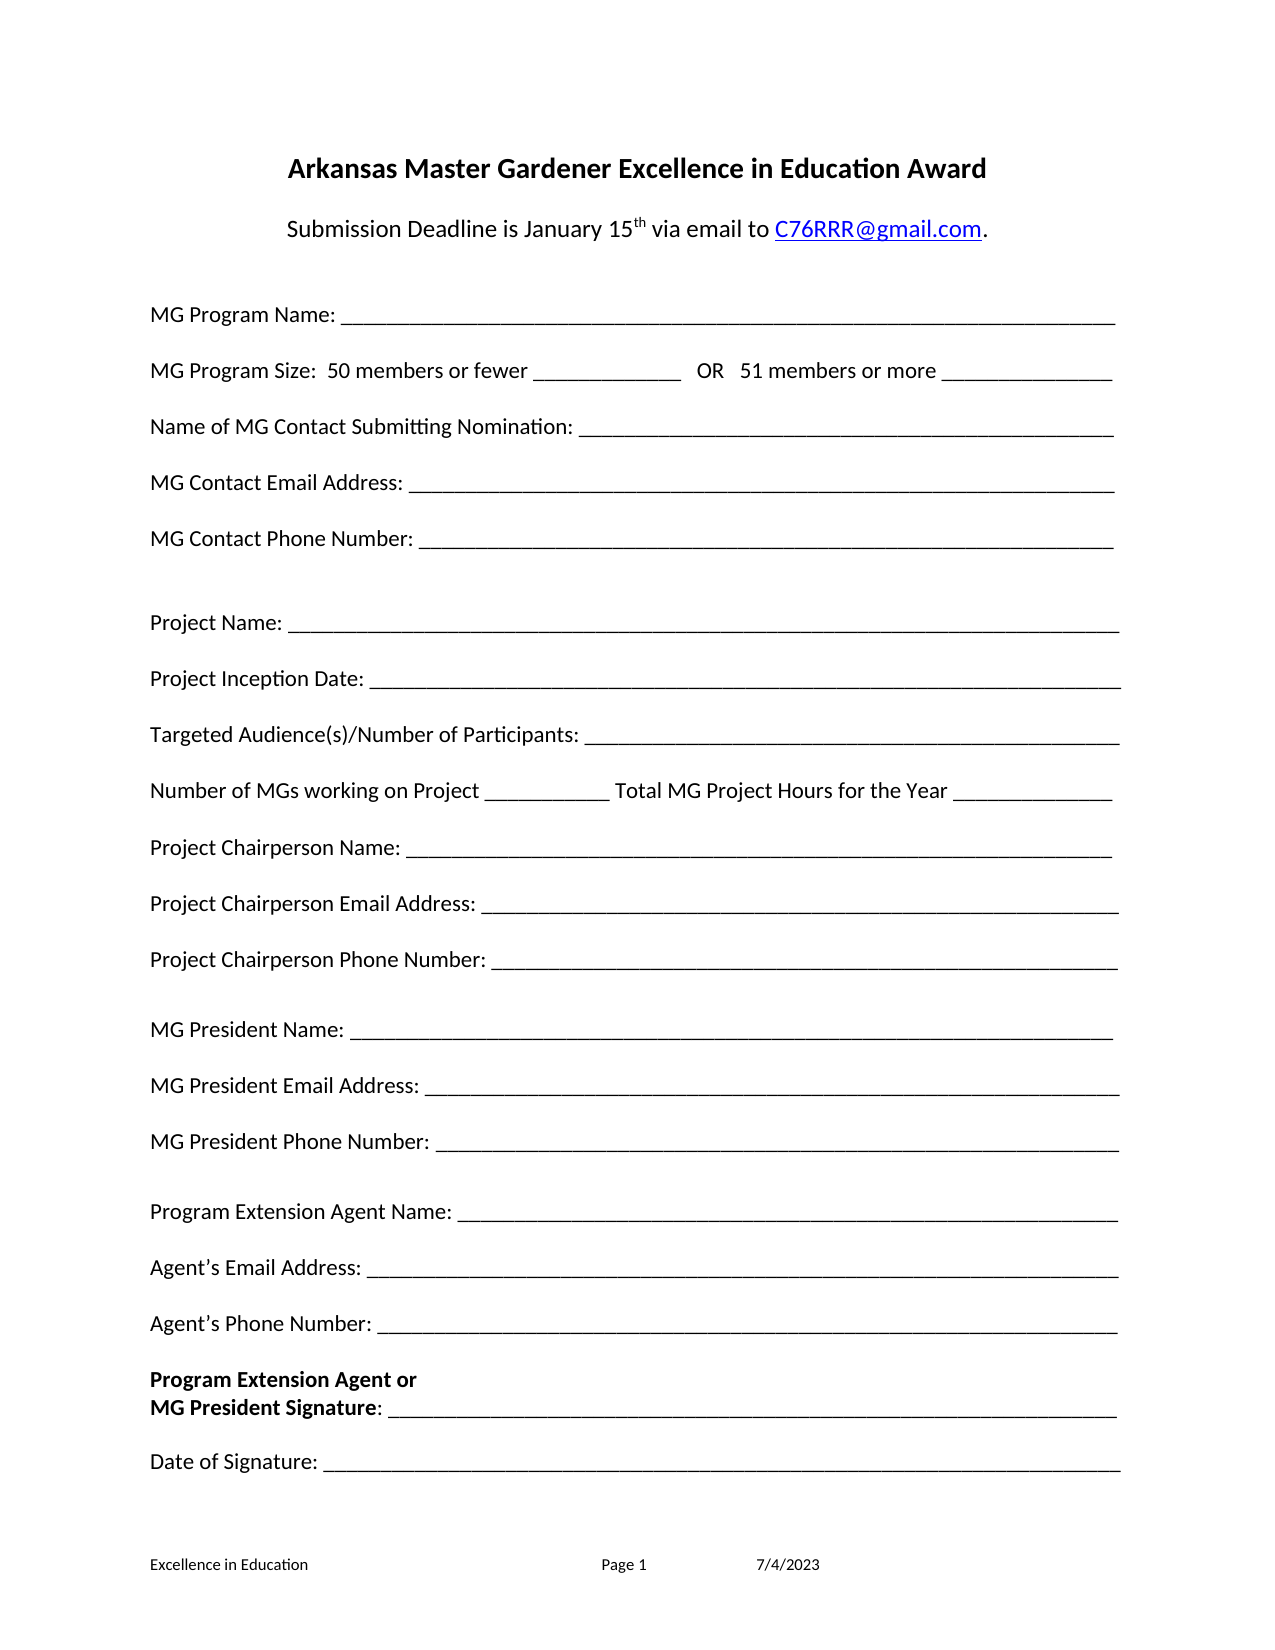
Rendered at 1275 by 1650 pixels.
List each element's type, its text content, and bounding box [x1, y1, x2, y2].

text MG Program Name: ____________________________________________________________________ [150, 300, 1125, 328]
text Program Extension Agent Name: __________________________________________________________ [150, 1197, 1125, 1225]
text Date of Signature: ______________________________________________________________________ [150, 1447, 1125, 1475]
text Project Chairperson Phone Number: _______________________________________________________ [150, 945, 1125, 973]
text Project Chairperson Email Address: ________________________________________________________ [150, 889, 1125, 917]
text Name of MG Contact Submitting Nomination: _______________________________________________ [150, 412, 1125, 440]
text MG President Email Address: _____________________________________________________________ [150, 1071, 1125, 1099]
text MG Contact Phone Number: _____________________________________________________________ [150, 524, 1125, 552]
text Project Chairperson Name: ______________________________________________________________ [150, 833, 1125, 861]
text Arkansas Master Gardener Excellence in Education Award [150, 150, 1125, 186]
text MG Program Size: 50 members or fewer _____________ OR 51 members or more _______________ [150, 356, 1125, 384]
text MG President Name: ___________________________________________________________________ [150, 1015, 1125, 1043]
text MG President Phone Number: ____________________________________________________________ [150, 1127, 1125, 1155]
text Project Name: _________________________________________________________________________ [150, 608, 1125, 636]
text MG President Signature: ________________________________________________________________ [150, 1393, 1125, 1421]
text Program Extension Agent or [150, 1365, 1125, 1393]
text Agent’s Phone Number: _________________________________________________________________ [150, 1309, 1125, 1337]
text MG Contact Email Address: ______________________________________________________________ [150, 468, 1125, 496]
text Number of MGs working on Project ___________ Total MG Project Hours for the Year ______________ [150, 777, 1125, 804]
text Agent’s Email Address: __________________________________________________________________ [150, 1253, 1125, 1281]
text Targeted Audience(s)/Number of Participants: _______________________________________________ [150, 721, 1125, 748]
text Submission Deadline is January 15th via email to C76RRR@gmail.com. [150, 214, 1125, 244]
text Project Inception Date: __________________________________________________________________ [150, 664, 1125, 692]
